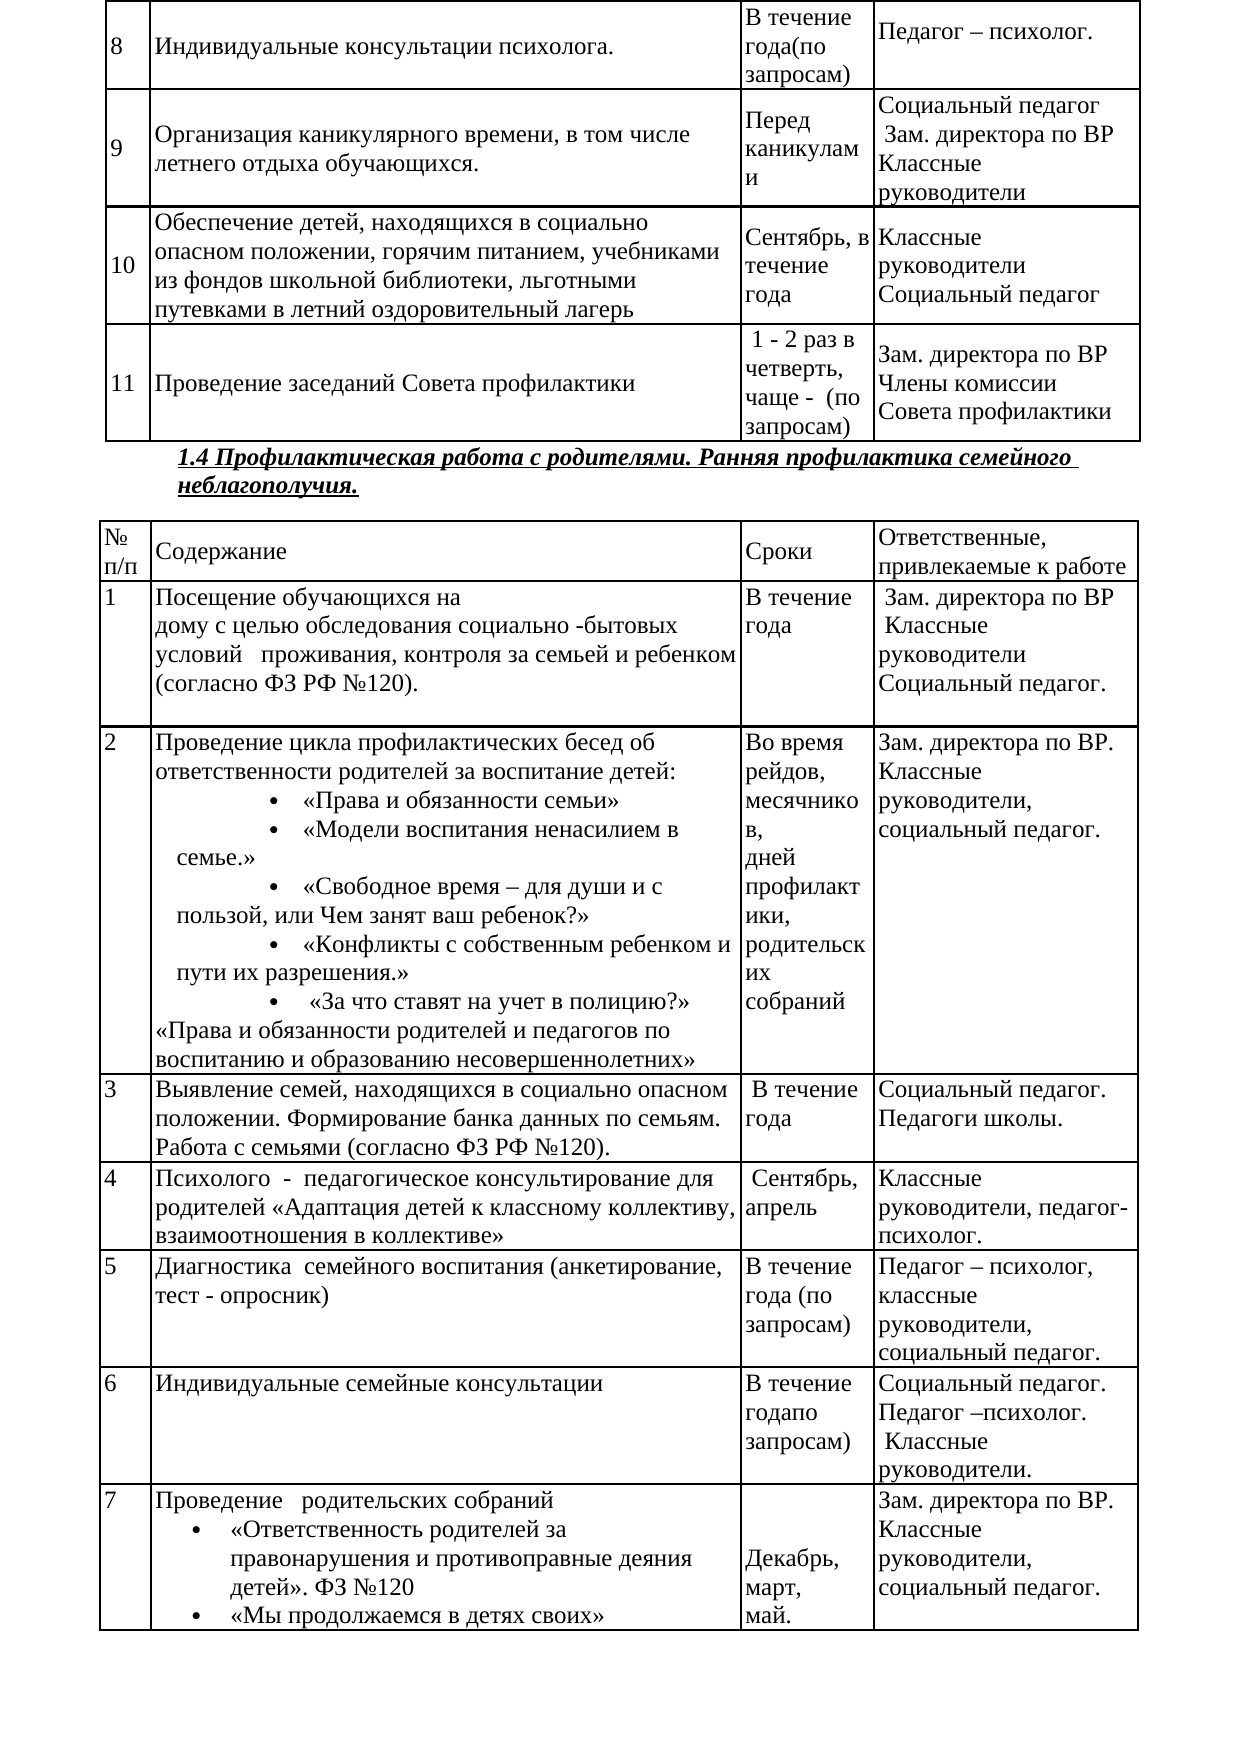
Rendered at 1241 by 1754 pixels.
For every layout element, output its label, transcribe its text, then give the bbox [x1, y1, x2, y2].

table_header № п/п [101, 522, 150, 579]
table_cell Декабрь, март, май. [742, 1485, 873, 1629]
table_cell Социальный педагог. Педагог –психолог. Классные руководители. [875, 1368, 1137, 1483]
table_cell В течение годапо запросам) [742, 1368, 873, 1483]
table_cell В течение года [742, 582, 873, 725]
table_cell Обеспечение детей, находящихся в социально опасном положении, горячим питанием, учебниками из фондов школьной библиотеки, льготными путевками в летний оздоровительный лагерь [151, 208, 740, 322]
table_cell Посещение обучающихся на дому с целью обследования социально -бытовых условий проживания, контроля за семьей и ребенком (согласно ФЗ РФ №120). [152, 582, 740, 725]
table_cell Педагог – психолог. [875, 2, 1139, 88]
table_cell Индивидуальные консультации психолога. [151, 2, 740, 88]
table_cell Выявление семей, находящихся в социально опасном положении. Формирование банка данных по семьям. Работа с семьями (согласно ФЗ РФ №120). [152, 1075, 740, 1161]
table_cell Классные руководители, педагог-психолог. [875, 1163, 1137, 1249]
table_cell 7 [101, 1485, 150, 1629]
table_cell Проведение заседаний Совета профилактики [151, 325, 740, 439]
table_cell Зам. директора по ВР Классные руководители Социальный педагог. [875, 582, 1137, 725]
table_cell В течение года (по запросам) [742, 1251, 873, 1366]
table_cell 6 [101, 1368, 150, 1483]
table_cell 4 [101, 1163, 150, 1249]
table_cell Перед каникулами [742, 90, 873, 205]
table_cell Зам. директора по ВР. Классные руководители, социальный педагог. [875, 728, 1137, 1072]
table_cell Социальный педагог. Педагоги школы. [875, 1075, 1137, 1161]
table_cell Сентябрь, в течение года [742, 208, 873, 322]
table_cell 11 [107, 325, 149, 439]
table_cell 1 [101, 582, 150, 725]
table_cell 2 [101, 728, 150, 1072]
table_cell 3 [101, 1075, 150, 1161]
table_header Содержание [152, 522, 740, 579]
table_cell Индивидуальные семейные консультации [152, 1368, 740, 1483]
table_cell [152, 1485, 740, 1629]
table_cell В течение года(по запросам) [742, 2, 873, 88]
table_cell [875, 1485, 1137, 1629]
table_cell Проведение цикла профилактических бесед об ответственности родителей за воспитание детей: «Права и обязанности семьи» «Модели воспитания ненасилием в семье.» «Свободное время – для души и с пользой, или Чем занят ваш ребенок?» «Конфликты с собственным ребенком и пути их разрешения.» «За что ставят на учет в полицию?» «Права и обязанности родителей и педагогов по воспитанию и образованию несовершеннолетних» [152, 728, 740, 1072]
table_cell 9 [107, 90, 149, 205]
table_cell В течение года [742, 1075, 873, 1161]
table_cell 10 [107, 208, 149, 322]
table_cell Социальный педагог Зам. директора по ВР Классные руководители [875, 90, 1139, 205]
table_cell 5 [101, 1251, 150, 1366]
table_header Сроки [742, 522, 873, 579]
table_cell 8 [107, 2, 149, 88]
table_header Ответственные, привлекаемые к работе [875, 522, 1137, 579]
table_cell Организация каникулярного времени, в том числе летнего отдыха обучающихся. [151, 90, 740, 205]
table_cell 1 - 2 раз в четверть, чаще - (по запросам) [742, 325, 873, 439]
text 1.4 Профилактическая работа с родителями. Ранняя профилактика семейного неблагополучия. [177, 442, 1152, 499]
table_cell Классные руководители Социальный педагог [875, 208, 1139, 322]
table_cell Сентябрь, апрель [742, 1163, 873, 1249]
table_cell Зам. директора по ВР Члены комиссии Совета профилактики [875, 325, 1139, 439]
table_cell Диагностика семейного воспитания (анкетирование, тест - опросник) [152, 1251, 740, 1366]
table_cell Во время рейдов, месячников, дней профилактики, родительских собраний [742, 728, 873, 1072]
table_cell Психолого - педагогическое консультирование для родителей «Адаптация детей к классному коллективу, взаимоотношения в коллективе» [152, 1163, 740, 1249]
table_cell Педагог – психолог, классные руководители, социальный педагог. [875, 1251, 1137, 1366]
